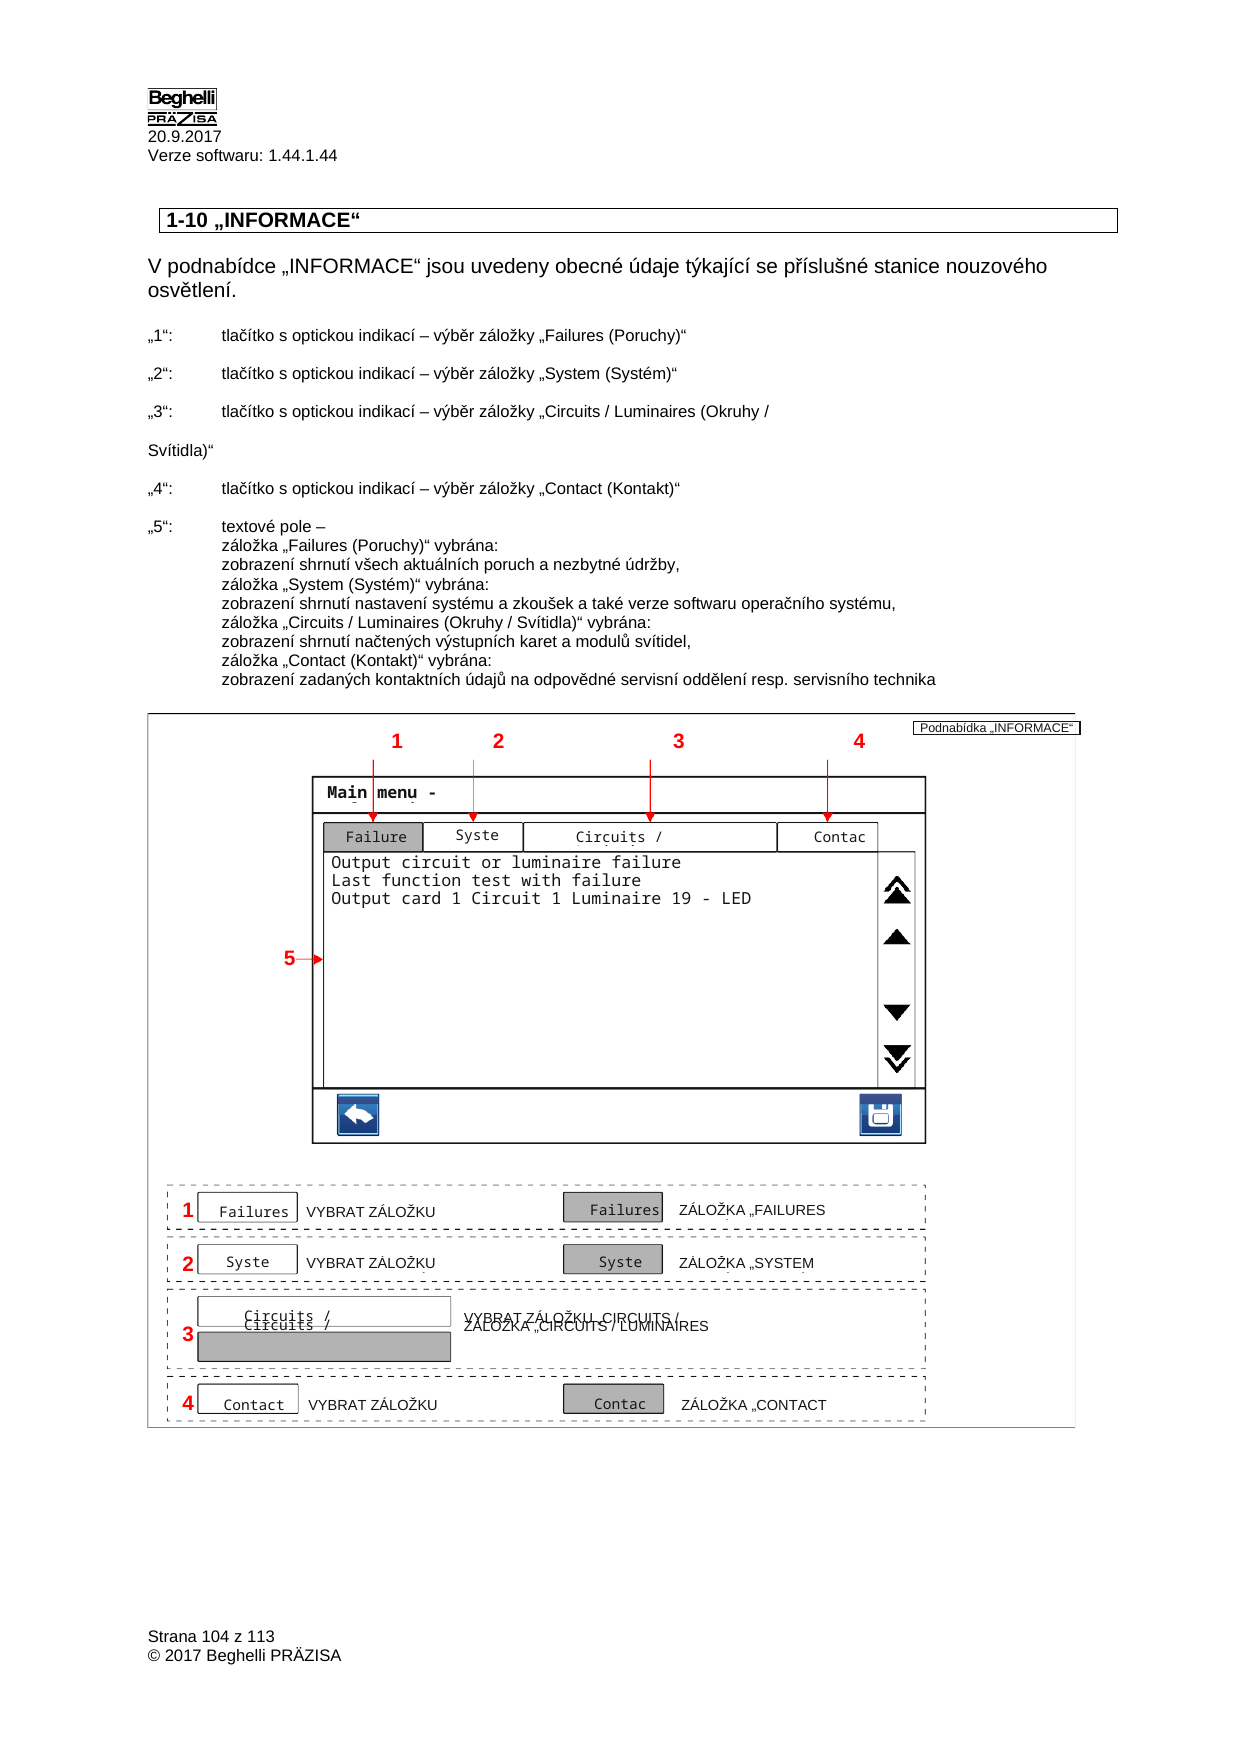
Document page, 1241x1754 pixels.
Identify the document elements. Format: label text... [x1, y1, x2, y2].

text zobrazení shrnutí nastavení systému a zkoušek a také verze softwaru operačního systému, záložka „Circuits / Luminaires (Okruhy / Svítidla)“ vybrána: [221, 593, 1016, 632]
text „1“: tlačítko s optickou indikací – výběr záložky „Failures (Poruchy)“ „2“: tlačítko s optickou indikací – výběr záložky „System (Systém)“ [148, 326, 700, 383]
text zobrazení zadaných kontaktních údajů na odpovědné servisní oddělení resp. servisního technika [221, 670, 1226, 689]
text zobrazení shrnutí všech aktuálních poruch a nezbytné údržby, záložka „System (Systém)“ vybrána: [221, 555, 781, 593]
picture [914, 722, 1075, 734]
text záložka „Failures (Poruchy)“ vybrána: [221, 536, 1226, 555]
picture [147, 713, 1075, 1428]
text „5“: textové pole – [148, 517, 1226, 536]
picture [147, 88, 217, 126]
text zobrazení shrnutí načtených výstupních karet a modulů svítidel, záložka „Contact (Kontakt)“ vybrána: [221, 632, 784, 670]
text „3“: tlačítko s optickou indikací – výběr záložky „Circuits / Luminaires (Okruhy / Svítidla)“ „4“: tlačítko s optickou indikací – výběr záložky „Contact (Kontakt)“ [148, 402, 792, 498]
subtitle V podnabídce „INFORMACE“ jsou uvedeny obecné údaje týkající se příslušné stanice nouzového osvětlení. [148, 253, 1093, 301]
